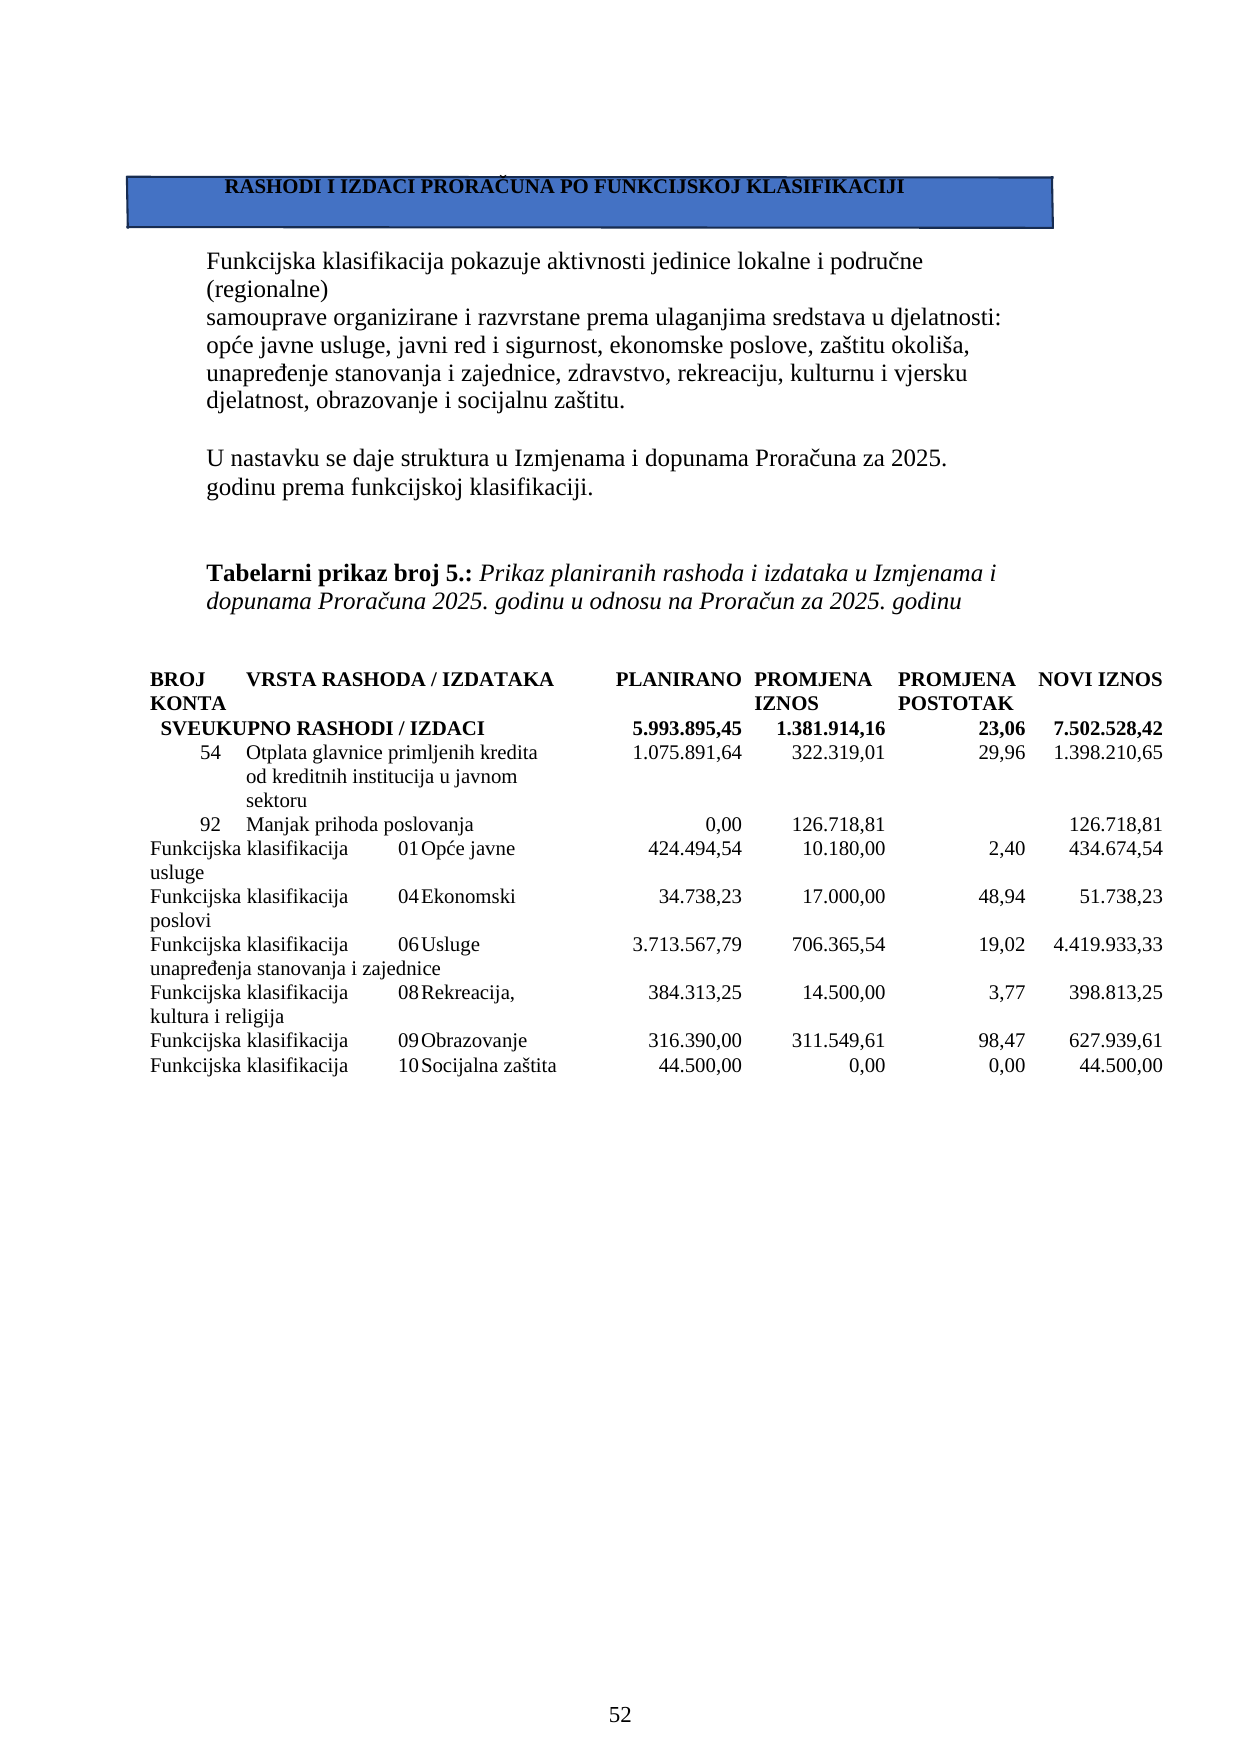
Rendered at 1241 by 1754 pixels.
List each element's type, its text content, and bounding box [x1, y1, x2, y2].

text U nastavku se daje struktura u Izmjenama i dopunama Proračuna za 2025. godinu prema funkcijskoj klasifikaciji. [206, 445, 1021, 500]
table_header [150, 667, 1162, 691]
text Tabelarni prikaz broj 5.: Prikaz planiranih rashoda i izdataka u Izmjenama i dopunama Proračuna 2025. godinu u odnosu na Proračun za 2025. godinu [206, 559, 1038, 615]
text samouprave organizirane i razvrstane prema ulaganjima sredstava u djelatnosti: opće javne usluge, javni red i sigurnost, ekonomske poslove, zaštitu okoliša, unapređenje stanovanja i zajednice, zdravstvo, rekreaciju, kulturnu i vjersku djelatnost, obrazovanje i socijalnu zaštitu. [206, 303, 1007, 414]
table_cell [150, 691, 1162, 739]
text RASHODI I IZDACI PRORAČUNA PO FUNKCIJSKOJ KLASIFIKACIJI [183, 178, 946, 197]
text Funkcijska klasifikacija pokazuje aktivnosti jedinice lokalne i područne (regionalne) [206, 247, 1007, 303]
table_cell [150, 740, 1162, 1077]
